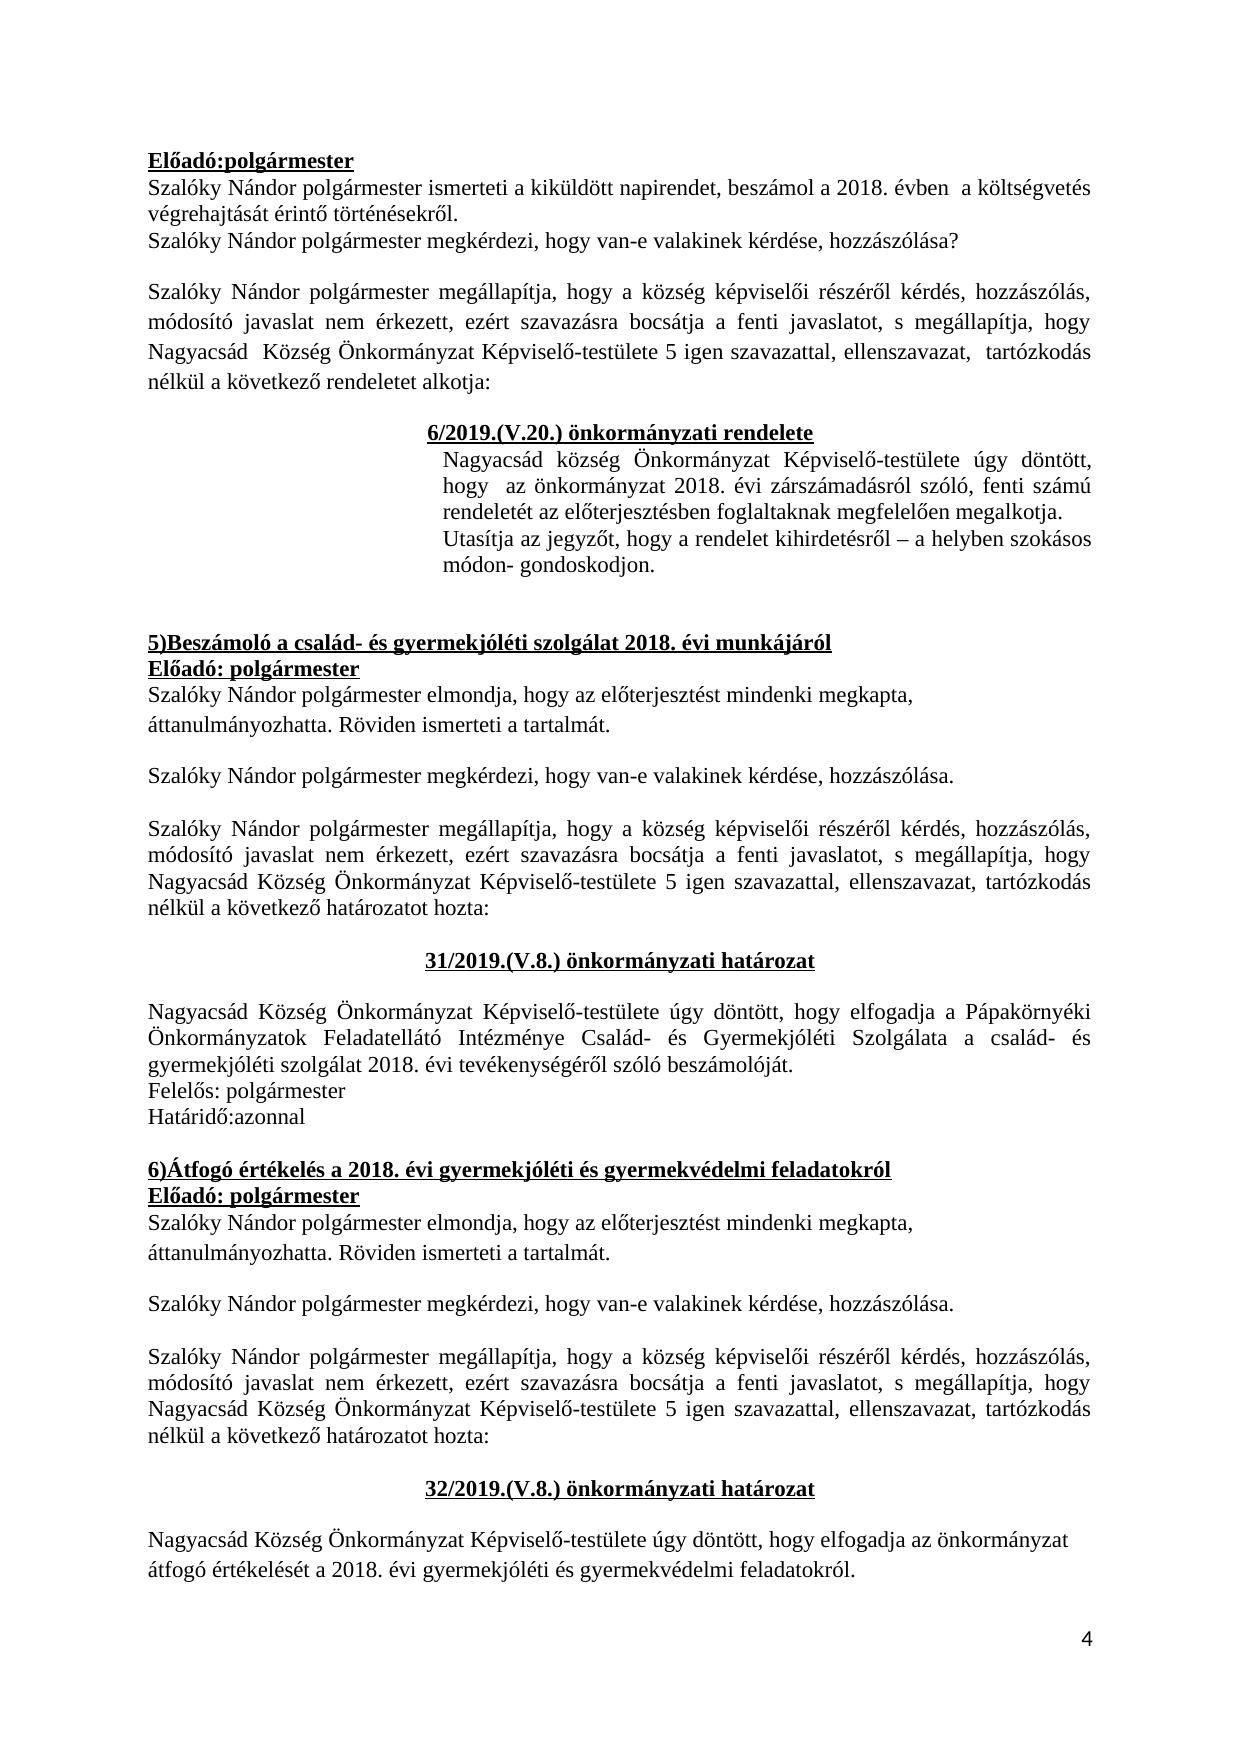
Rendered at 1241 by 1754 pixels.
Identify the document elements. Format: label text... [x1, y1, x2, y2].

text Utasítja az jegyzőt, hogy a rendelet kihirdetésről – a helyben szokásos módon- gondoskodjon. [443, 525, 1093, 577]
list Szalóky Nándor polgármester megállapítja, hogy a község képviselői részéről kérdés, hozzászólás, módosító javaslat nem érkezett, ezért szavazásra bocsátja a fenti javaslatot, s megállapítja, hogy Nagyacsád Község Önkormányzat Képviselő-testülete 5 igen szavazattal, ellenszavazat, tartózkodás nélkül a következő határozatot hozta: [148, 1343, 1093, 1448]
text Előadó: polgármester [148, 655, 1093, 681]
text 32/2019.(V.8.) önkormányzati határozat [148, 1474, 1093, 1501]
text 6)Átfogó értékelés a 2018. évi gyermekjóléti és gyermekvédelmi feladatokról [148, 1156, 1093, 1182]
text Határidő:azonnal [148, 1103, 1093, 1130]
text Nagyacsád Község Önkormányzat Képviselő-testülete úgy döntött, hogy elfogadja az önkormányzat átfogó értékelését a 2018. évi gyermekjóléti és gyermekvédelmi feladatokról. [148, 1526, 1093, 1582]
text Előadó: polgármester [148, 1182, 1093, 1209]
list Szalóky Nándor polgármester megállapítja, hogy a község képviselői részéről kérdés, hozzászólás, módosító javaslat nem érkezett, ezért szavazásra bocsátja a fenti javaslatot, s megállapítja, hogy Nagyacsád Község Önkormányzat Képviselő-testülete 5 igen szavazattal, ellenszavazat, tartózkodás nélkül a következő határozatot hozta: [148, 815, 1093, 921]
text Szalóky Nándor polgármester megkérdezi, hogy van-e valakinek kérdése, hozzászólása? [148, 227, 1093, 253]
text Nagyacsád Község Önkormányzat Képviselő-testülete úgy döntött, hogy elfogadja a Pápakörnyéki Önkormányzatok Feladatellátó Intézménye Család- és Gyermekjóléti Szolgálata a család- és gyermekjóléti szolgálat 2018. évi tevékenységéről szóló beszámolóját. [148, 998, 1093, 1077]
text Szalóky Nándor polgármester elmondja, hogy az előterjesztést mindenki megkapta, áttanulmányozhatta. Röviden ismerteti a tartalmát. [148, 1209, 1093, 1265]
text 6/2019.(V.20.) önkormányzati rendelete [148, 419, 1093, 446]
text 31/2019.(V.8.) önkormányzati határozat [148, 947, 1093, 973]
text Szalóky Nándor polgármester megkérdezi, hogy van-e valakinek kérdése, hozzászólása. [148, 1290, 1093, 1316]
text Szalóky Nándor polgármester megkérdezi, hogy van-e valakinek kérdése, hozzászólása. [148, 762, 1093, 789]
text Felelős: polgármester [148, 1077, 1093, 1103]
text Előadó:polgármester [148, 148, 1093, 174]
text Szalóky Nándor polgármester elmondja, hogy az előterjesztést mindenki megkapta, áttanulmányozhatta. Röviden ismerteti a tartalmát. [148, 681, 1093, 738]
text 5)Beszámoló a család- és gyermekjóléti szolgálat 2018. évi munkájáról [148, 628, 1093, 655]
text Szalóky Nándor polgármester ismerteti a kiküldött napirendet, beszámol a 2018. évben a költségvetés végrehajtását érintő történésekről. [148, 174, 1093, 227]
subtitle Nagyacsád község Önkormányzat Képviselő-testülete úgy döntött, hogy az önkormányzat 2018. évi zárszámadásról szóló, fenti számú rendeletét az előterjesztésben foglaltaknak megfelelően megalkotja. [443, 446, 1093, 525]
